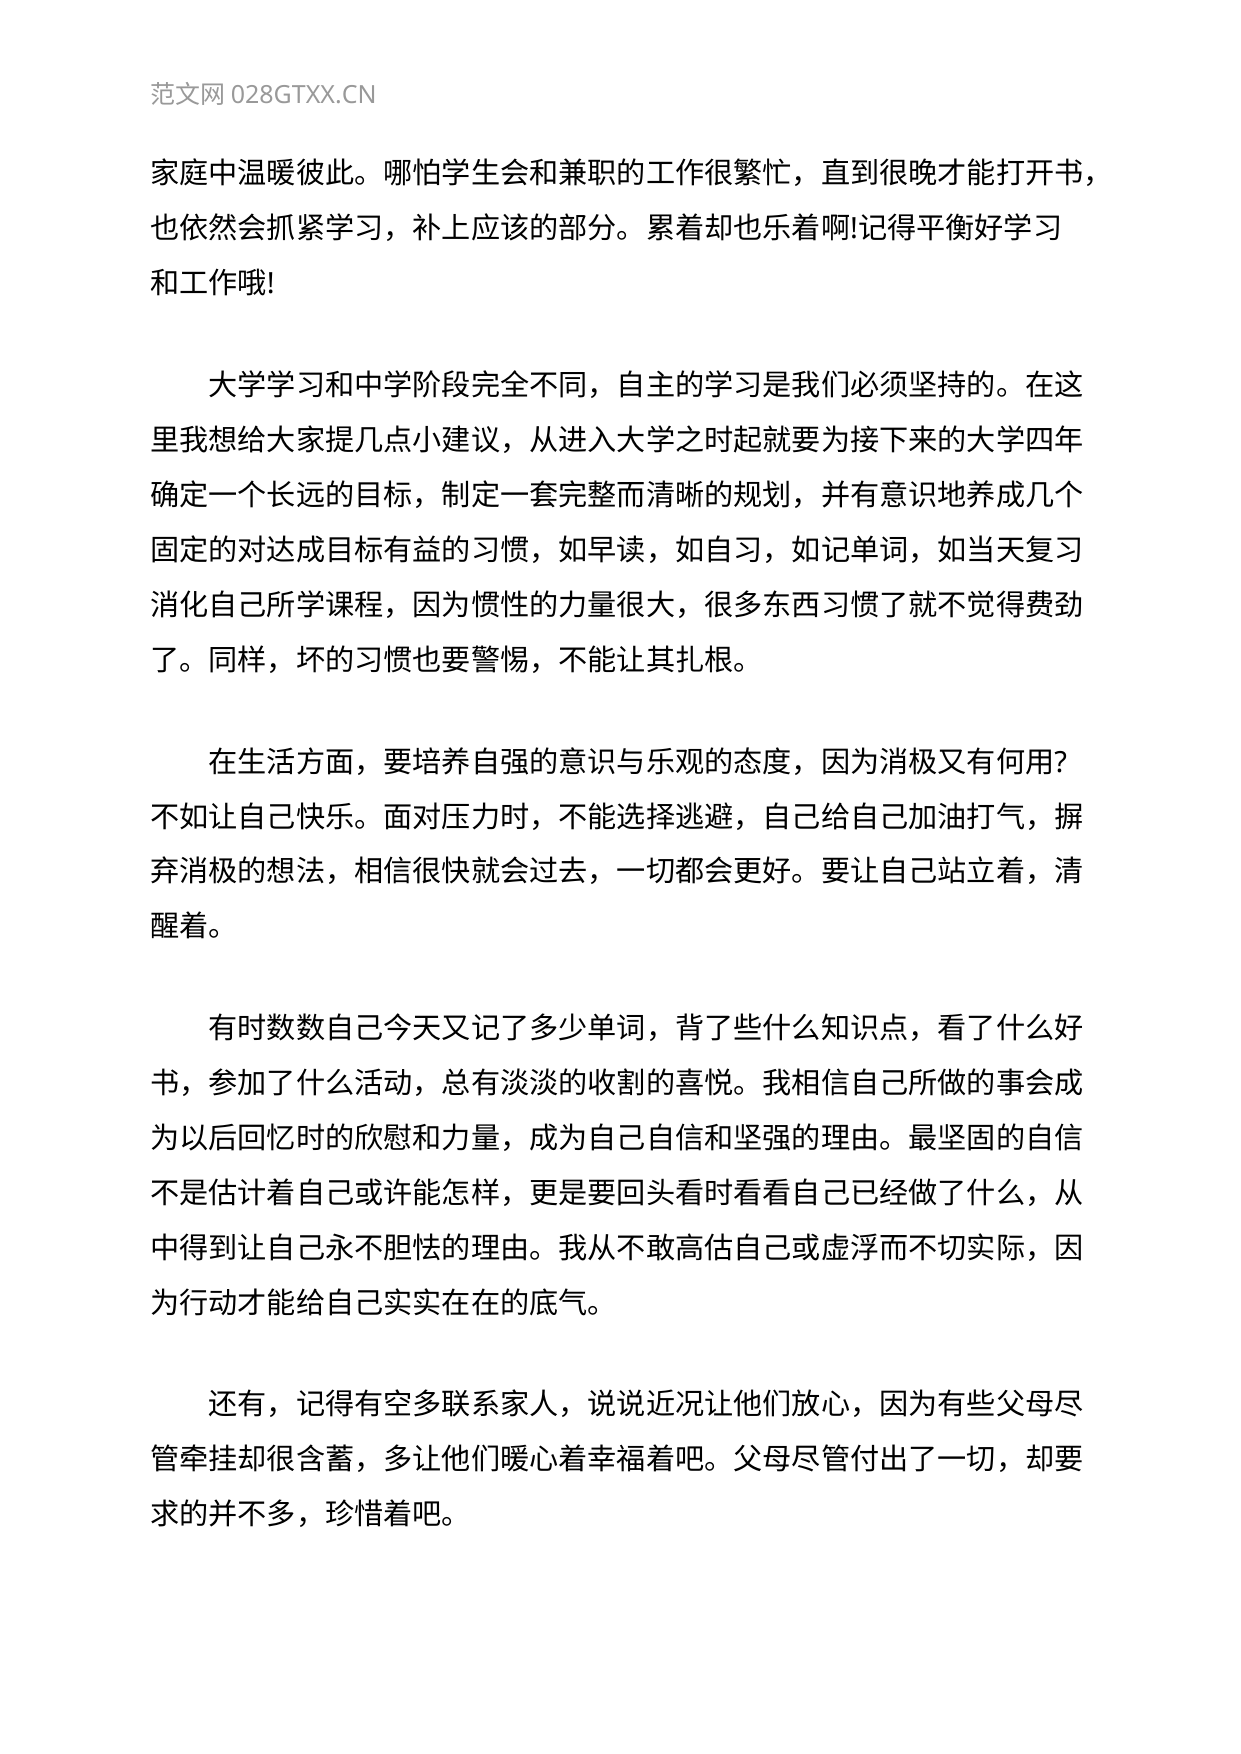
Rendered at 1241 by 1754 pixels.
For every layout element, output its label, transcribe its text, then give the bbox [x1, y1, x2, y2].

text 在生活方面，要培养自强的意识与乐观的态度，因为消极又有何用?不如让自己快乐。面对压力时，不能选择逃避，自己给自己加油打气，摒弃消极的想法，相信很快就会过去，一切都会更好。要让自己站立着，清醒着。 [150, 738, 1090, 945]
text 有时数数自己今天又记了多少单词，背了些什么知识点，看了什么好书，参加了什么活动，总有淡淡的收割的喜悦。我相信自己所做的事会成为以后回忆时的欣慰和力量，成为自己自信和坚强的理由。最坚固的自信不是估计着自己或许能怎样，更是要回头看时看看自己已经做了什么，从中得到让自己永不胆怯的理由。我从不敢高估自己或虚浮而不切实际，因为行动才能给自己实实在在的底气。 [150, 1005, 1090, 1321]
text 还有，记得有空多联系家人，说说近况让他们放心，因为有些父母尽管牵挂却很含蓄，多让他们暖心着幸福着吧。父母尽管付出了一切，却要求的并不多，珍惜着吧。 [150, 1381, 1090, 1533]
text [150, 150, 1090, 302]
text 大学学习和中学阶段完全不同，自主的学习是我们必须坚持的。在这里我想给大家提几点小建议，从进入大学之时起就要为接下来的大学四年确定一个长远的目标，制定一套完整而清晰的规划，并有意识地养成几个固定的对达成目标有益的习惯，如早读，如自习，如记单词，如当天复习消化自己所学课程，因为惯性的力量很大，很多东西习惯了就不觉得费劲了。同样，坏的习惯也要警惕，不能让其扎根。 [150, 362, 1090, 679]
